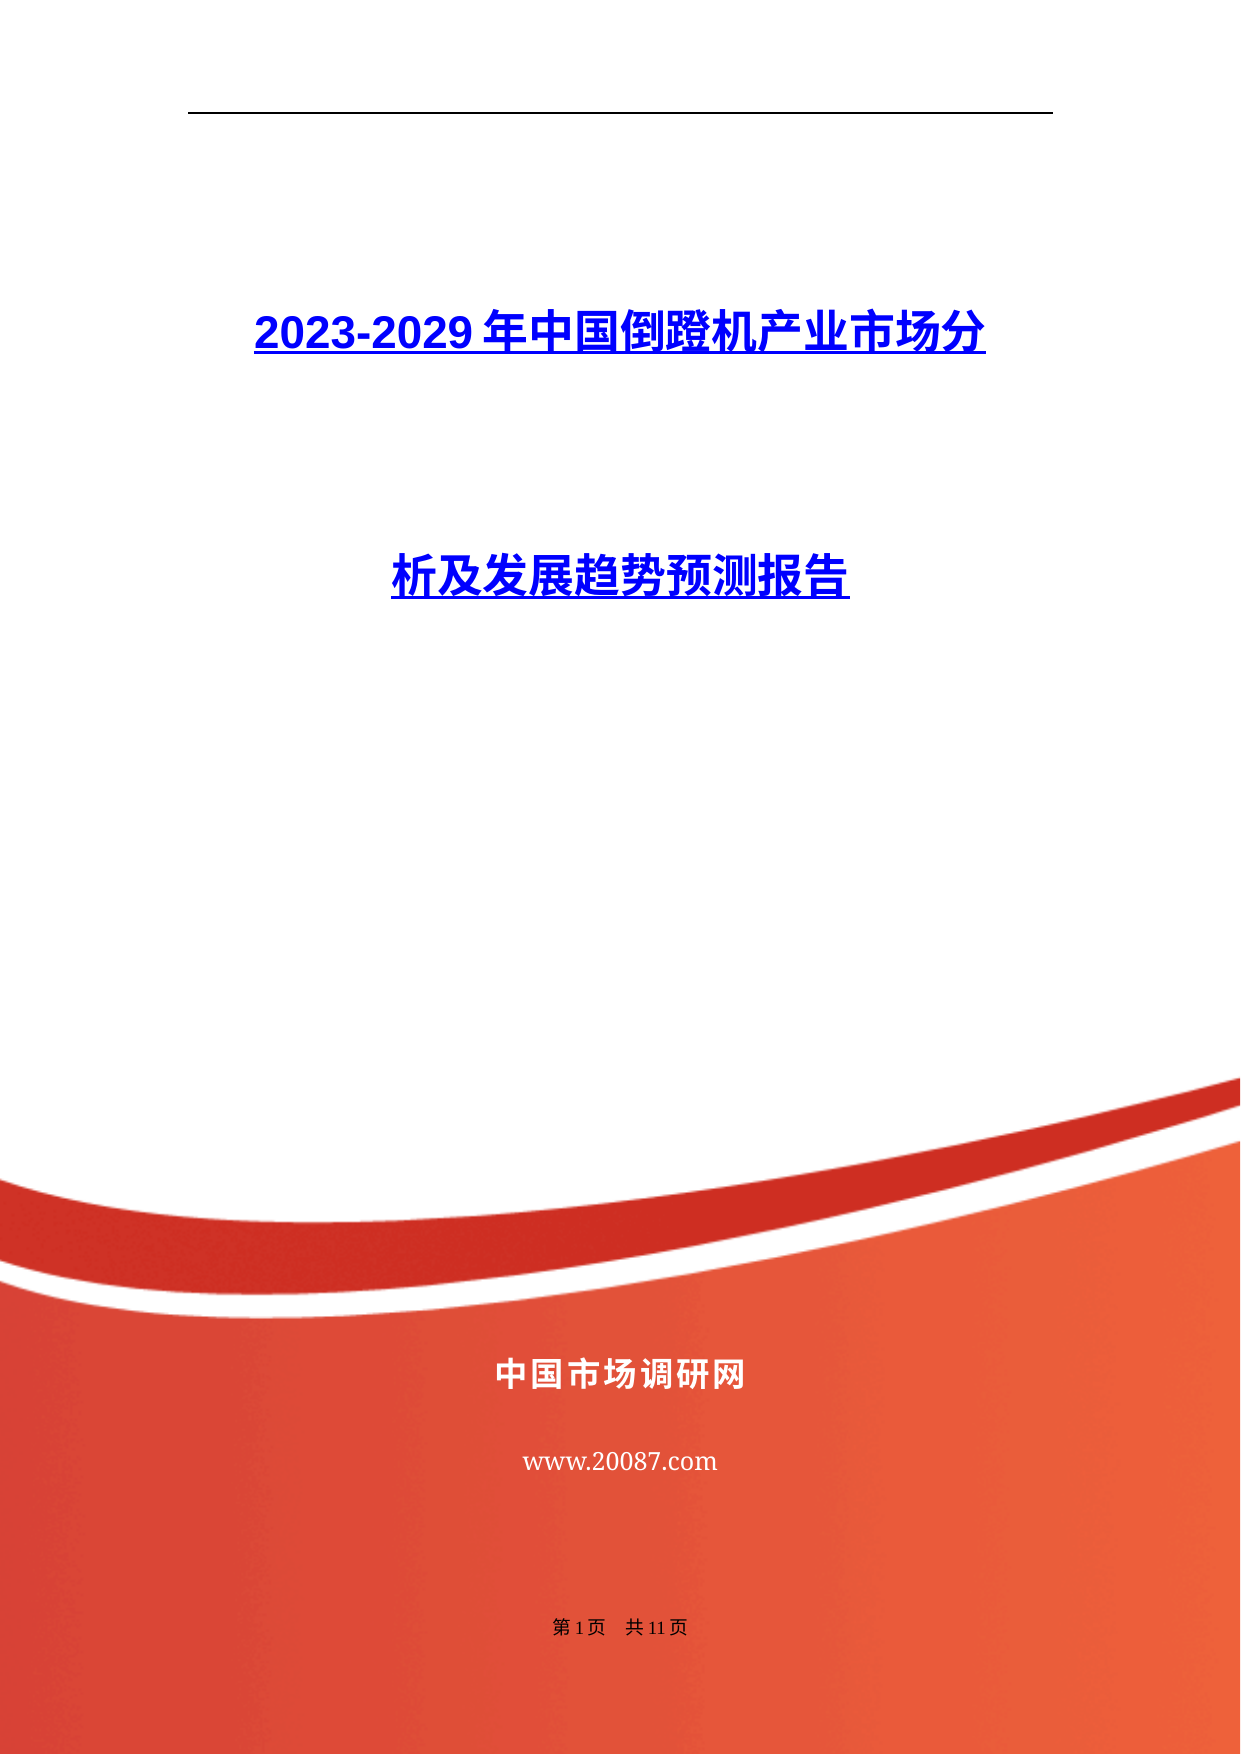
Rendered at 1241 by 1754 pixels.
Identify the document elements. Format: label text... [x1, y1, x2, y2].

table_header 2023-2029年中国倒蹬机产业市场分析及发展趋势预测报告 [188, 207, 1053, 773]
picture [0, 1006, 1241, 1754]
text www.20087.com [187, 1428, 1053, 1493]
subtitle 中国市场调研网 [187, 1339, 1053, 1404]
